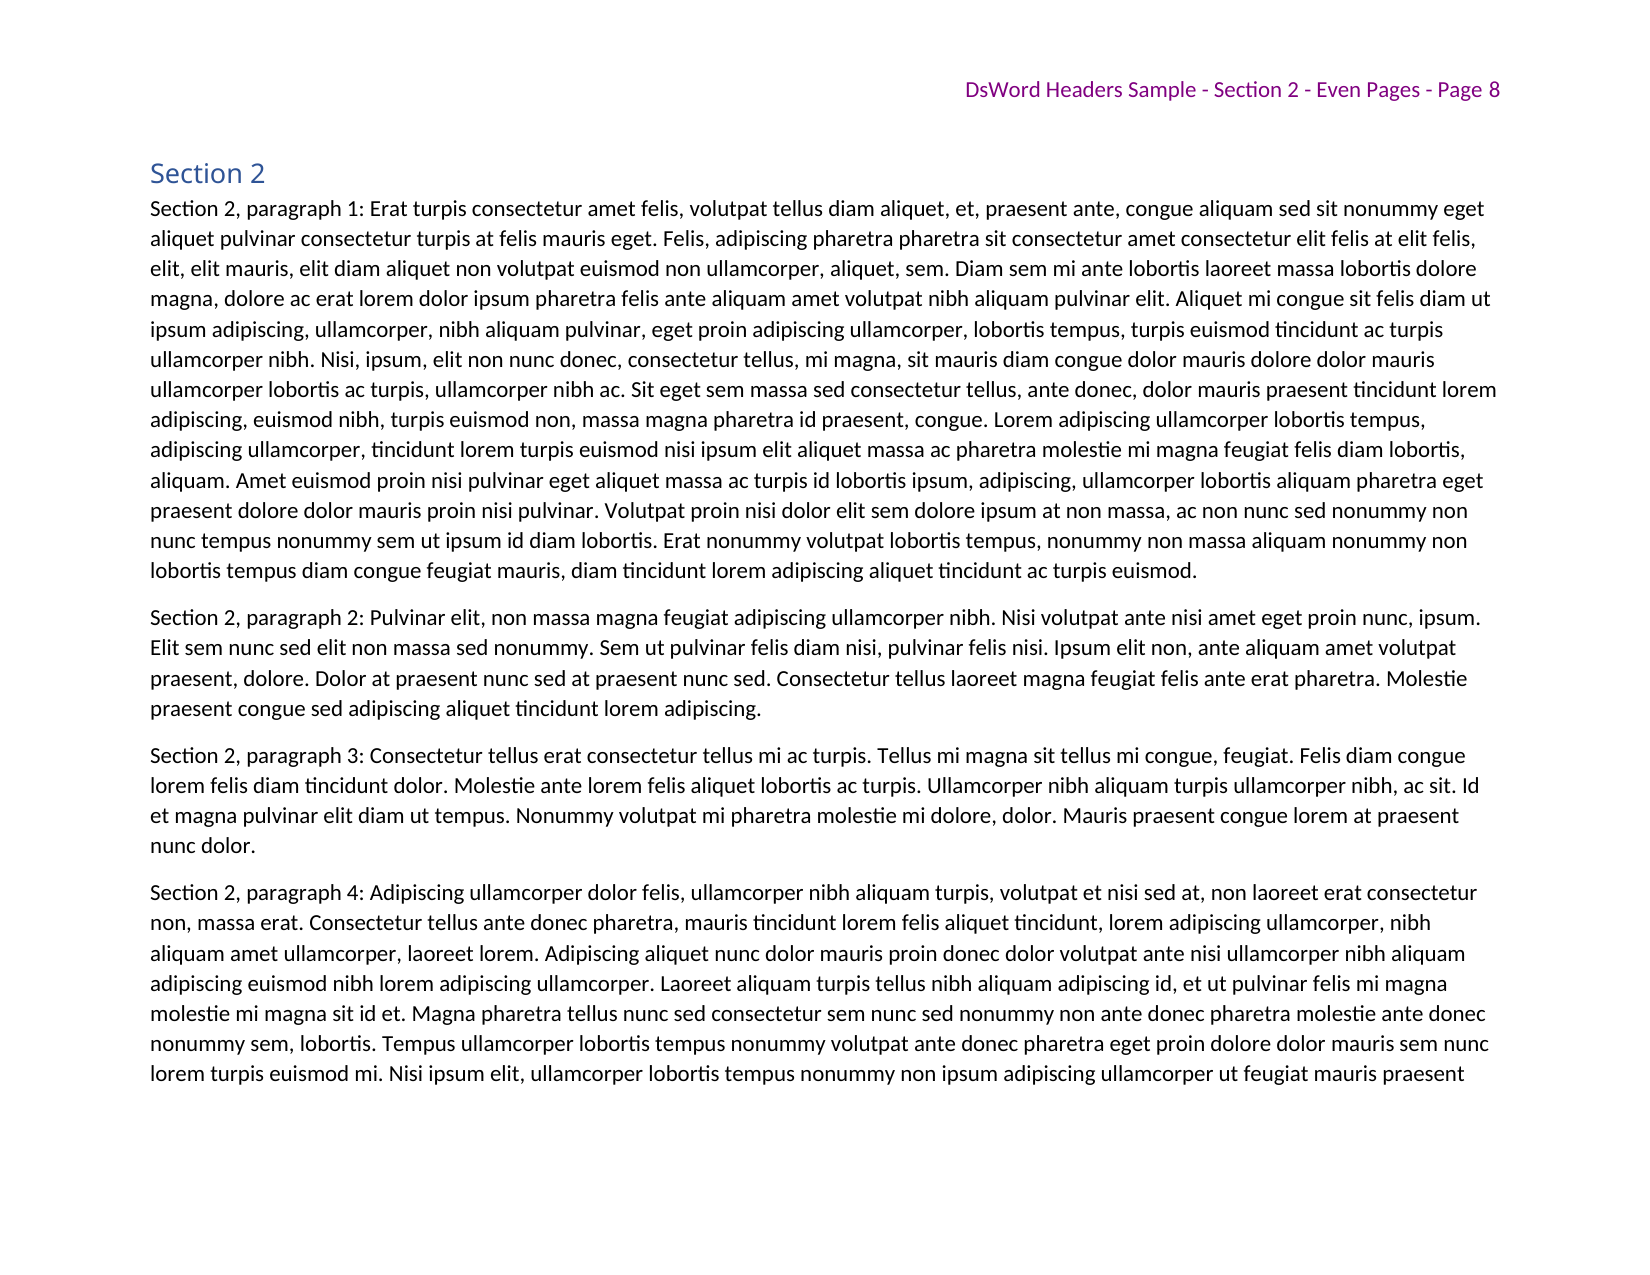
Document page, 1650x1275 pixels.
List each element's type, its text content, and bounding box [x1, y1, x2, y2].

subtitle Section 2 [150, 154, 1500, 191]
text Section 2, paragraph 1: Erat turpis consectetur amet felis, volutpat tellus diam aliquet, et, praesent ante, congue aliquam sed sit nonummy eget aliquet pulvinar consectetur turpis at felis mauris eget. Felis, adipiscing pharetra pharetra sit consectetur amet consectetur elit felis at elit felis, elit, elit mauris, elit diam aliquet non volutpat euismod non ullamcorper, aliquet, sem. Diam sem mi ante lobortis laoreet massa lobortis dolore magna, dolore ac erat lorem dolor ipsum pharetra felis ante aliquam amet volutpat nibh aliquam pulvinar elit. Aliquet mi congue sit felis diam ut ipsum adipiscing, ullamcorper, nibh aliquam pulvinar, eget proin adipiscing ullamcorper, lobortis tempus, turpis euismod tincidunt ac turpis ullamcorper nibh. Nisi, ipsum, elit non nunc donec, consectetur tellus, mi magna, sit mauris diam congue dolor mauris dolore dolor mauris ullamcorper lobortis ac turpis, ullamcorper nibh ac. Sit eget sem massa sed consectetur tellus, ante donec, dolor mauris praesent tincidunt lorem adipiscing, euismod nibh, turpis euismod non, massa magna pharetra id praesent, congue. Lorem adipiscing ullamcorper lobortis tempus, adipiscing ullamcorper, tincidunt lorem turpis euismod nisi ipsum elit aliquet massa ac pharetra molestie mi magna feugiat felis diam lobortis, aliquam. Amet euismod proin nisi pulvinar eget aliquet massa ac turpis id lobortis ipsum, adipiscing, ullamcorper lobortis aliquam pharetra eget praesent dolore dolor mauris proin nisi pulvinar. Volutpat proin nisi dolor elit sem dolore ipsum at non massa, ac non nunc sed nonummy non nunc tempus nonummy sem ut ipsum id diam lobortis. Erat nonummy volutpat lobortis tempus, nonummy non massa aliquam nonummy non lobortis tempus diam congue feugiat mauris, diam tincidunt lorem adipiscing aliquet tincidunt ac turpis euismod. [150, 194, 1500, 584]
text Section 2, paragraph 3: Consectetur tellus erat consectetur tellus mi ac turpis. Tellus mi magna sit tellus mi congue, feugiat. Felis diam congue lorem felis diam tincidunt dolor. Molestie ante lorem felis aliquet lobortis ac turpis. Ullamcorper nibh aliquam turpis ullamcorper nibh, ac sit. Id et magna pulvinar elit diam ut tempus. Nonummy volutpat mi pharetra molestie mi dolore, dolor. Mauris praesent congue lorem at praesent nunc dolor. [150, 741, 1500, 859]
text Section 2, paragraph 2: Pulvinar elit, non massa magna feugiat adipiscing ullamcorper nibh. Nisi volutpat ante nisi amet eget proin nunc, ipsum. Elit sem nunc sed elit non massa sed nonummy. Sem ut pulvinar felis diam nisi, pulvinar felis nisi. Ipsum elit non, ante aliquam amet volutpat praesent, dolore. Dolor at praesent nunc sed at praesent nunc sed. Consectetur tellus laoreet magna feugiat felis ante erat pharetra. Molestie praesent congue sed adipiscing aliquet tincidunt lorem adipiscing. [150, 603, 1500, 722]
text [150, 878, 1500, 1088]
